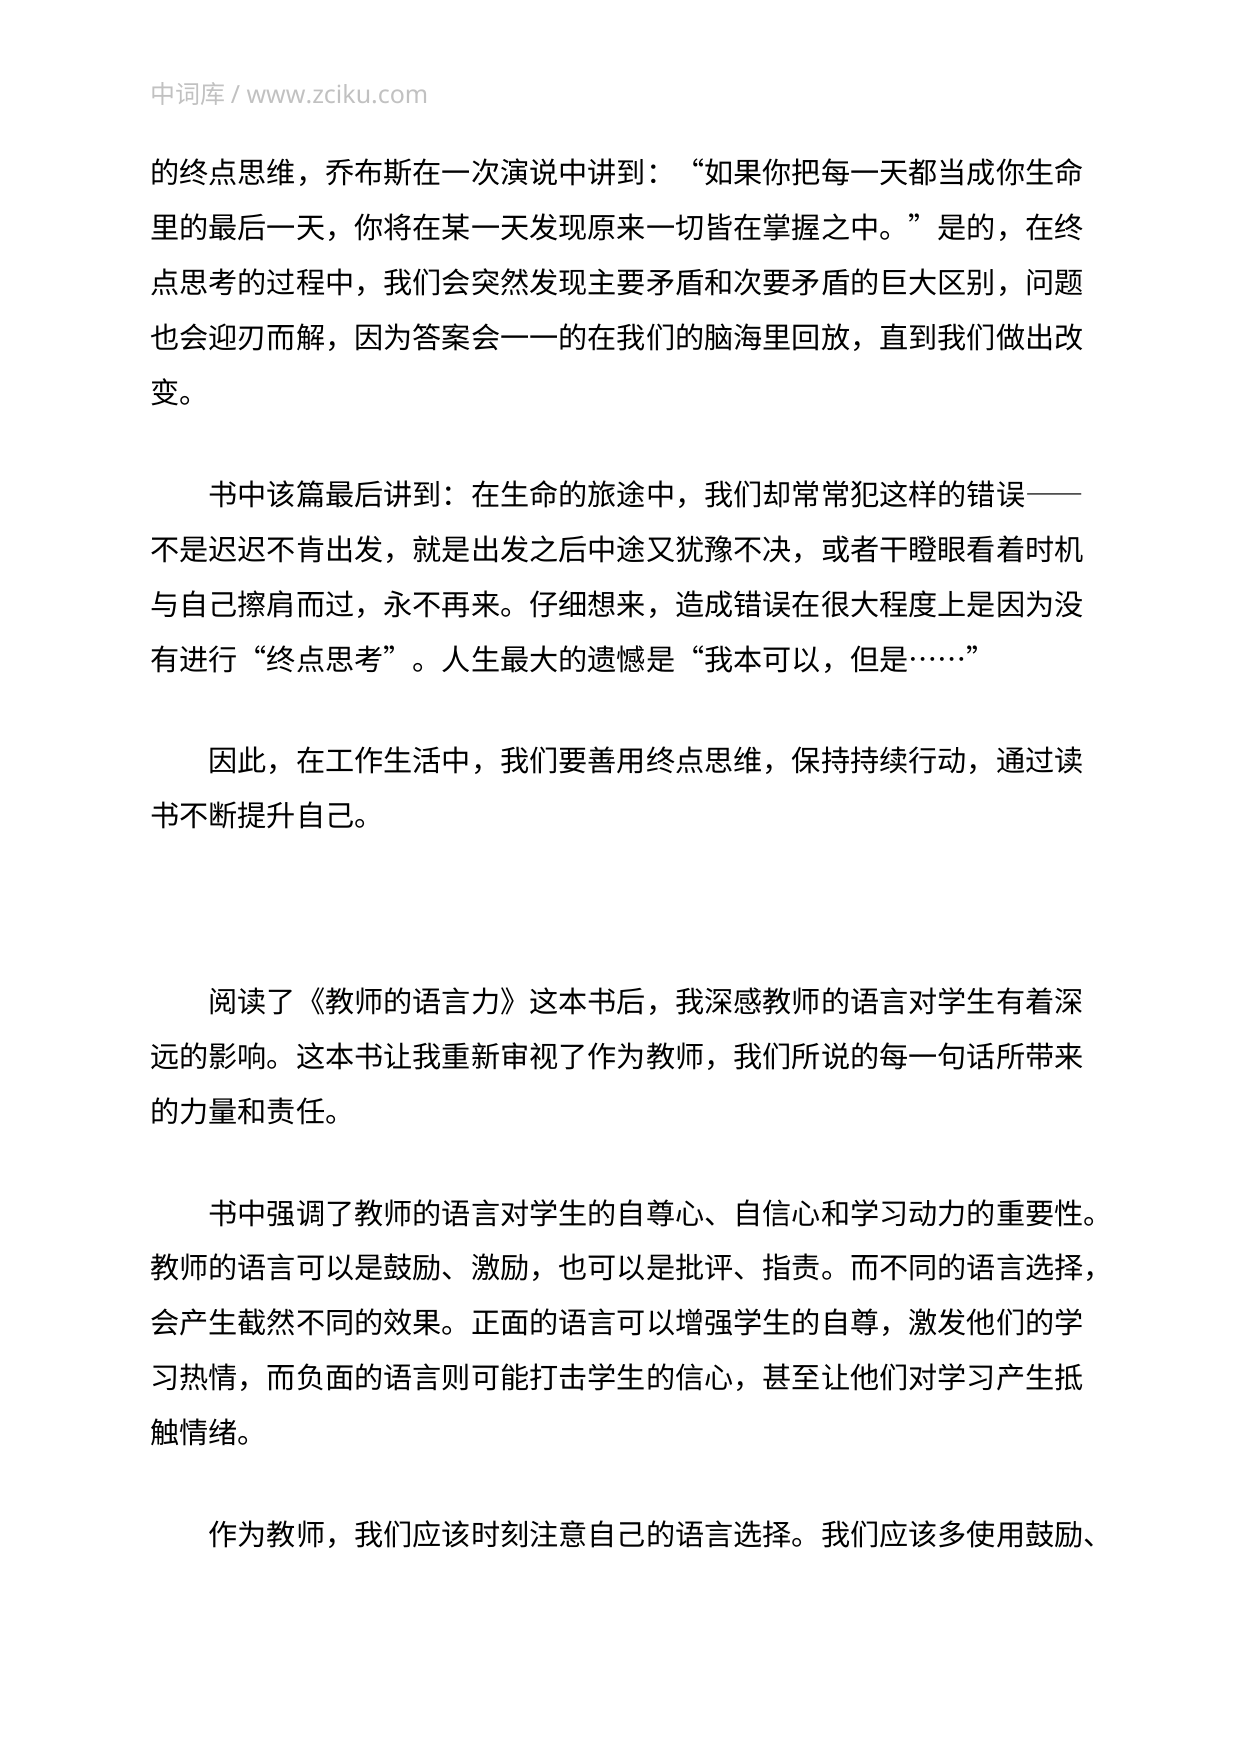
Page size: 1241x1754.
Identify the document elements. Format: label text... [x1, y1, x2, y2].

text 阅读了《教师的语言力》这本书后，我深感教师的语言对学生有着深远的影响。这本书让我重新审视了作为教师，我们所说的每一句话所带来的力量和责任。 [150, 979, 1090, 1131]
text 因此，在工作生活中，我们要善用终点思维，保持持续行动，通过读书不断提升自己。 [150, 738, 1090, 835]
text 书中该篇最后讲到：在生命的旅途中，我们却常常犯这样的错误——不是迟迟不肯出发，就是出发之后中途又犹豫不决，或者干瞪眼看着时机与自己擦肩而过，永不再来。仔细想来，造成错误在很大程度上是因为没有进行“终点思考”。人生最大的遗憾是“我本可以，但是……” [150, 471, 1090, 678]
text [150, 150, 1090, 412]
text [150, 1512, 1090, 1554]
text 书中强调了教师的语言对学生的自尊心、自信心和学习动力的重要性。教师的语言可以是鼓励、激励，也可以是批评、指责。而不同的语言选择，会产生截然不同的效果。正面的语言可以增强学生的自尊，激发他们的学习热情，而负面的语言则可能打击学生的信心，甚至让他们对学习产生抵触情绪。 [150, 1190, 1090, 1452]
